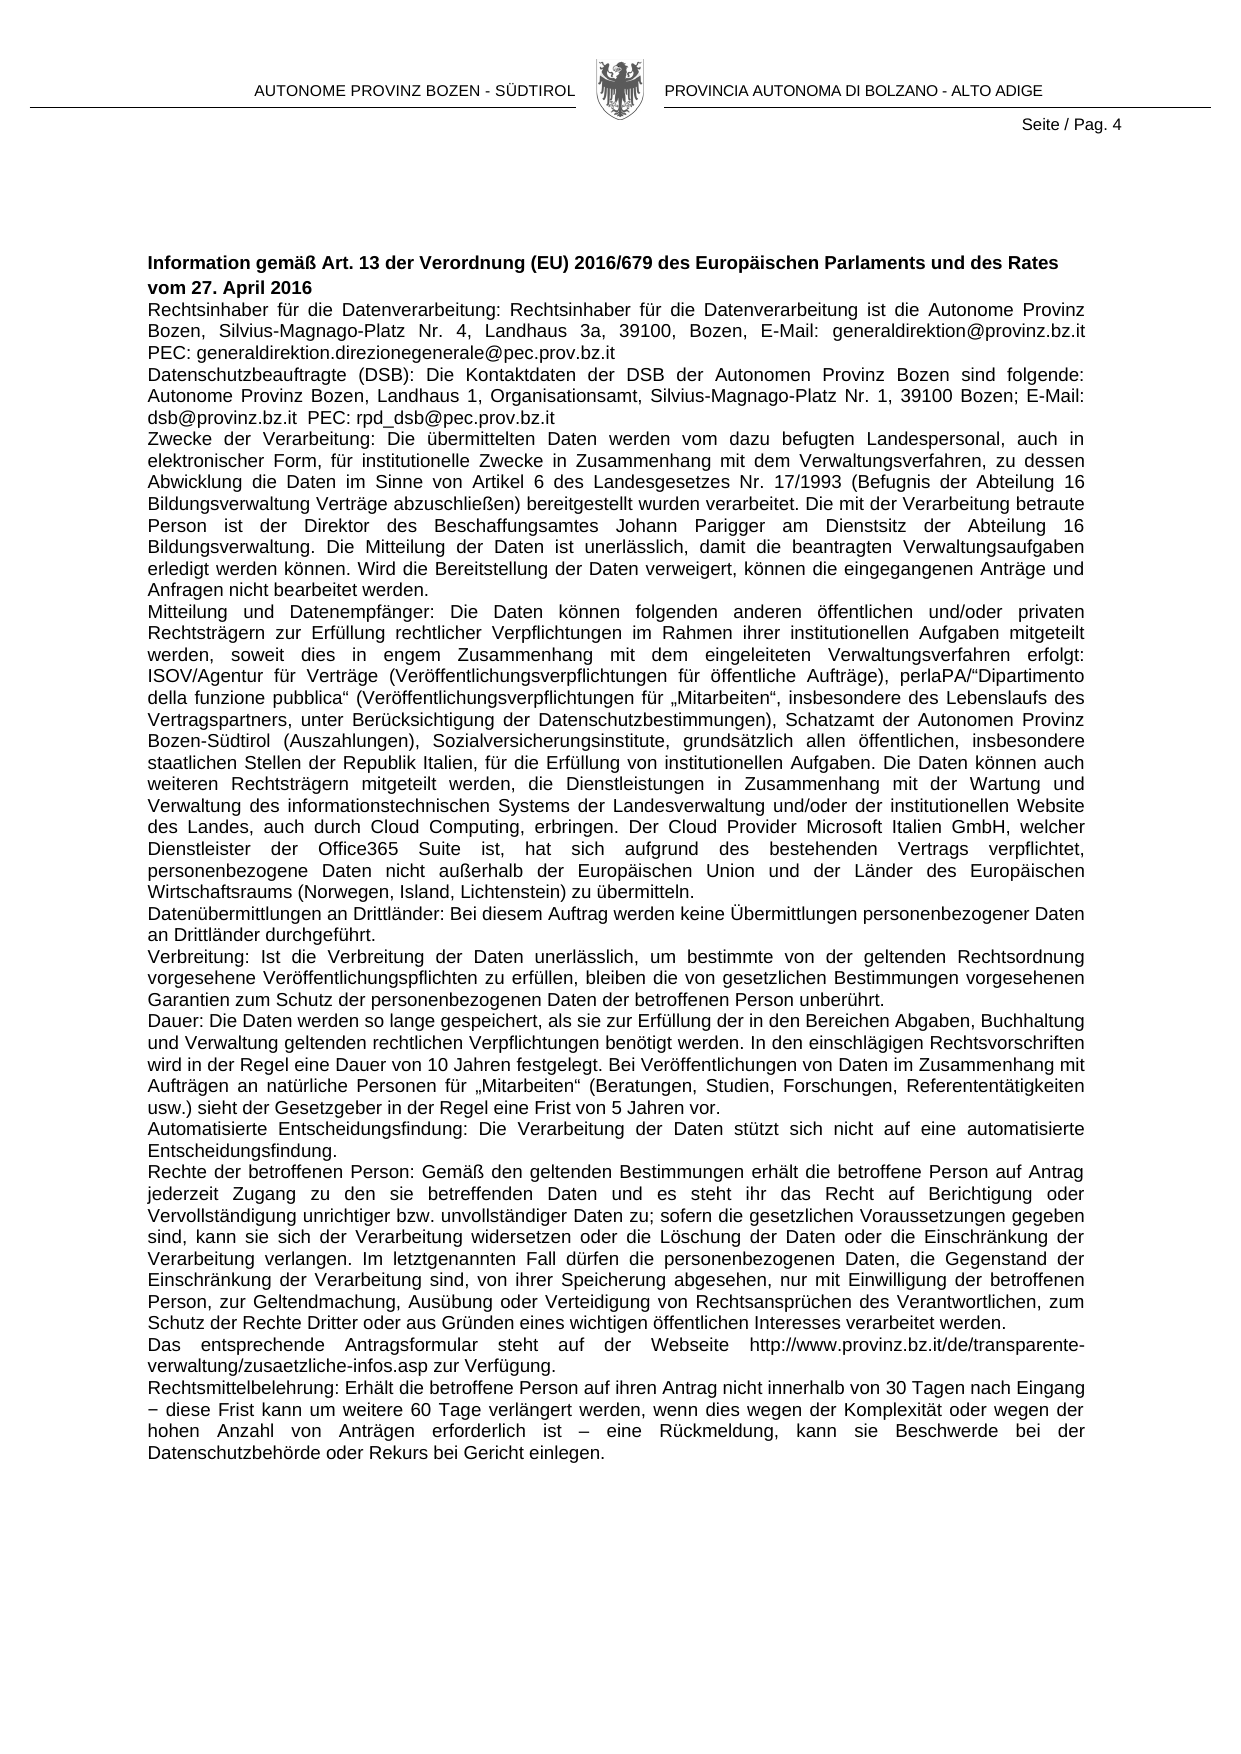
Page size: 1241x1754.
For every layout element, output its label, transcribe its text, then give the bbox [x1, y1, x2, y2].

picture [596, 59, 644, 120]
table_header Information gemäß Art. 13 der Verordnung (EU) 2016/679 des Europäischen Parlaments und des Rates vom 27. April 2016 Rechtsinhaber für die Datenverarbeitung: Rechtsinhaber für die Datenverarbeitung ist die Autonome Provinz Bozen, Silvius-Magnago-Platz Nr. 4, Landhaus 3a, 39100, Bozen, E-Mail: generaldirektion@provinz.bz.it PEC: generaldirektion.direzionegenerale@pec.prov.bz.it Datenschutzbeauftragte (DSB): Die Kontaktdaten der DSB der Autonomen Provinz Bozen sind folgende: Autonome Provinz Bozen, Landhaus 1, Organisationsamt, Silvius-Magnago-Platz Nr. 1, 39100 Bozen; E-Mail: dsb@provinz.bz.it PEC: rpd_dsb@pec.prov.bz.it Zwecke der Verarbeitung: Die übermittelten Daten werden vom dazu befugten Landespersonal, auch in elektronischer Form, für institutionelle Zwecke in Zusammenhang mit dem Verwaltungsverfahren, zu dessen Abwicklung die Daten im Sinne von Artikel 6 des Landesgesetzes Nr. 17/1993 (Befugnis der Abteilung 16 Bildungsverwaltung Verträge abzuschließen) bereitgestellt wurden verarbeitet. Die mit der Verarbeitung betraute Person ist der Direktor des Beschaffungsamtes Johann Parigger am Dienstsitz der Abteilung 16 Bildungsverwaltung. Die Mitteilung der Daten ist unerlässlich, damit die beantragten Verwaltungsaufgaben erledigt werden können. Wird die Bereitstellung der Daten verweigert, können die eingegangenen Anträge und Anfragen nicht bearbeitet werden. [111, 249, 1114, 601]
table_cell Mitteilung und Datenempfänger: Die Daten können folgenden anderen öffentlichen und/oder privaten Rechtsträgern zur Erfüllung rechtlicher Verpflichtungen im Rahmen ihrer institutionellen Aufgaben mitgeteilt werden, soweit dies in engem Zusammenhang mit dem eingeleiteten Verwaltungsverfahren erfolgt: ISOV/Agentur für Verträge (Veröffentlichungsverpflichtungen für öffentliche Aufträge), perlaPA/“Dipartimento della funzione pubblica“ (Veröffentlichungsverpflichtungen für „Mitarbeiten“, insbesondere des Lebenslaufs des Vertragspartners, unter Berücksichtigung der Datenschutzbestimmungen), Schatzamt der Autonomen Provinz Bozen-Südtirol (Auszahlungen), Sozialversicherungsinstitute, grundsätzlich allen öffentlichen, insbesondere staatlichen Stellen der Republik Italien, für die Erfüllung von institutionellen Aufgaben. Die Daten können auch weiteren Rechtsträgern mitgeteilt werden, die Dienstleistungen in Zusammenhang mit der Wartung und Verwaltung des informationstechnischen Systems der Landesverwaltung und/oder der institutionellen Website des Landes, auch durch Cloud Computing, erbringen. Der Cloud Provider Microsoft Italien GmbH, welcher Dienstleister der Office365 Suite ist, hat sich aufgrund des bestehenden Vertrags verpflichtet, personenbezogene Daten nicht außerhalb der Europäischen Union und der Länder des Europäischen Wirtschaftsraums (Norwegen, Island, Lichtenstein) zu übermitteln. Datenübermittlungen an Drittländer: Bei diesem Auftrag werden keine Übermittlungen personenbezogener Daten an Drittländer durchgeführt. Verbreitung: Ist die Verbreitung der Daten unerlässlich, um bestimmte von der geltenden Rechtsordnung vorgesehene Veröffentlichungspflichten zu erfüllen, bleiben die von gesetzlichen Bestimmungen vorgesehenen Garantien zum Schutz der personenbezogenen Daten der betroffenen Person unberührt. Dauer: Die Daten werden so lange gespeichert, als sie zur Erfüllung der in den Bereichen Abgaben, Buchhaltung und Verwaltung geltenden rechtlichen Verpflichtungen benötigt werden. In den einschlägigen Rechtsvorschriften wird in der Regel eine Dauer von 10 Jahren festgelegt. Bei Veröffentlichungen von Daten im Zusammenhang mit Aufträgen an natürliche Personen für „Mitarbeiten“ (Beratungen, Studien, Forschungen, Referententätigkeiten usw.) sieht der Gesetzgeber in der Regel eine Frist von 5 Jahren vor. Automatisierte Entscheidungsfindung: Die Verarbeitung der Daten stützt sich nicht auf eine automatisierte Entscheidungsfindung. Rechte der betroffenen Person: Gemäß den geltenden Bestimmungen erhält die betroffene Person auf Antrag jederzeit Zugang zu den sie betreffenden Daten und es steht ihr das Recht auf Berichtigung oder Vervollständigung unrichtiger bzw. unvollständiger Daten zu; sofern die gesetzlichen Voraussetzungen gegeben sind, kann sie sich der Verarbeitung widersetzen oder die Löschung der Daten oder die Einschränkung der Verarbeitung verlangen. Im letztgenannten Fall dürfen die personenbezogenen Daten, die Gegenstand der Einschränkung der Verarbeitung sind, von ihrer Speicherung abgesehen, nur mit Einwilligung der betroffenen Person, zur Geltendmachung, Ausübung oder Verteidigung von Rechtsansprüchen des Verantwortlichen, zum Schutz der Rechte Dritter oder aus Gründen eines wichtigen öffentlichen Interesses verarbeitet werden. Das entsprechende Antragsformular steht auf der Webseite http://www.provinz.bz.it/de/transparente-verwaltung/zusaetzliche-infos.asp zur Verfügung. Rechtsmittelbelehrung: Erhält die betroffene Person auf ihren Antrag nicht innerhalb von 30 Tagen nach Eingang − diese Frist kann um weitere 60 Tage verlängert werden, wenn dies wegen der Komplexität oder wegen der hohen Anzahl von Anträgen erforderlich ist – eine Rückmeldung, kann sie Beschwerde bei der Datenschutzbehörde oder Rekurs bei Gericht einlegen. [111, 601, 1114, 1463]
